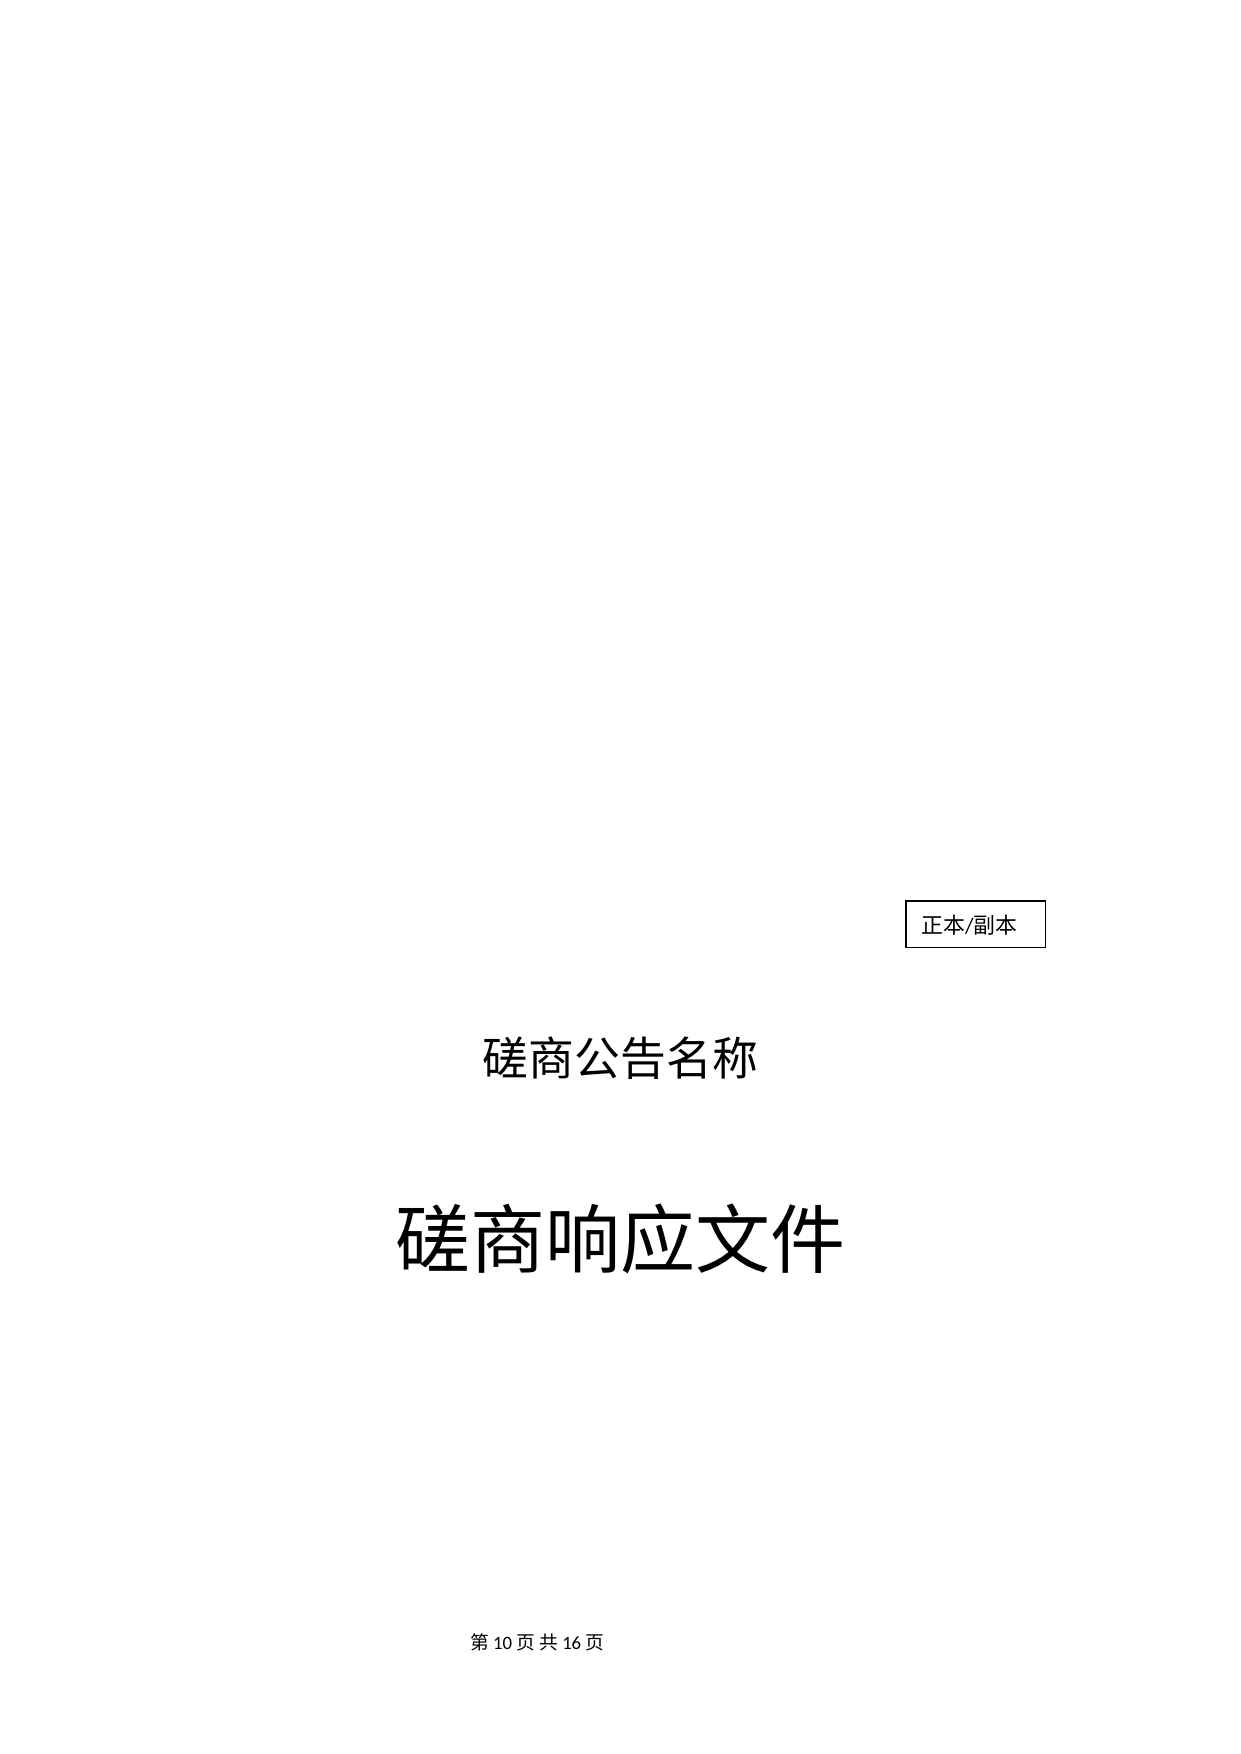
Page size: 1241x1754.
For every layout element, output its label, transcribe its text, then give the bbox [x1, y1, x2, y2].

text 磋商公告名称 [187, 1007, 1053, 1104]
text 磋商响应文件 [187, 1169, 1053, 1299]
